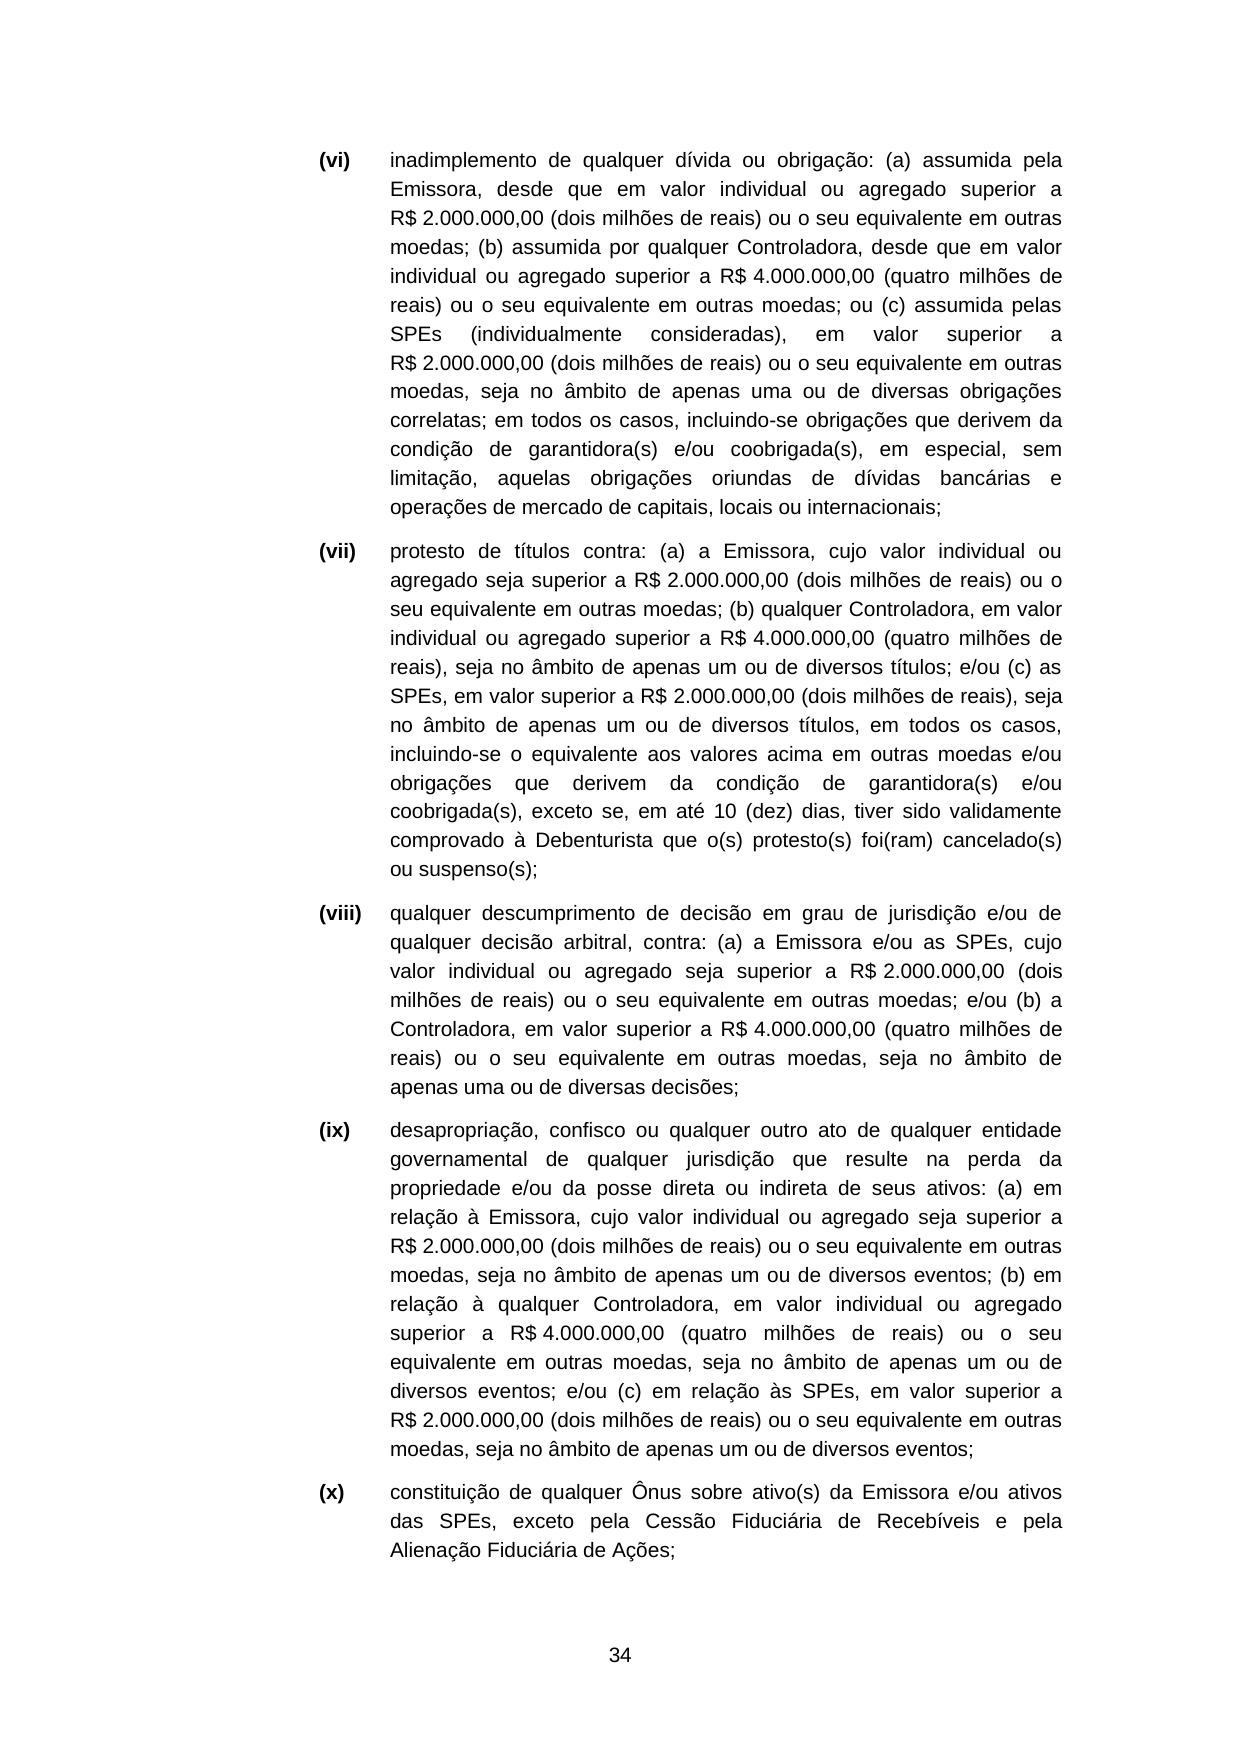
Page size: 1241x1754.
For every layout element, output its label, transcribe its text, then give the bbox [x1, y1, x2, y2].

text inadimplemento de qualquer dívida ou obrigação: (a) assumida pela Emissora, desde que em valor individual ou agregado superior a R$ 2.000.000,00 (dois milhões de reais) ou o seu equivalente em outras moedas; (b) assumida por qualquer Controladora, desde que em valor individual ou agregado superior a R$ 4.000.000,00 (quatro milhões de reais) ou o seu equivalente em outras moedas; ou (c) assumida pelas SPEs (individualmente consideradas), em valor superior a R$ 2.000.000,00 (dois milhões de reais) ou o seu equivalente em outras moedas, seja no âmbito de apenas uma ou de diversas obrigações correlatas; em todos os casos, incluindo-se obrigações que derivem da condição de garantidora(s) e/ou coobrigada(s), em especial, sem limitação, aquelas obrigações oriundas de dívidas bancárias e operações de mercado de capitais, locais ou internacionais; [319, 148, 1063, 519]
text constituição de qualquer Ônus sobre ativo(s) da Emissora e/ou ativos das SPEs, exceto pela Cessão Fiduciária de Recebíveis e pela Alienação Fiduciária de Ações; [319, 1480, 1063, 1562]
text protesto de títulos contra: (a) a Emissora, cujo valor individual ou agregado seja superior a R$ 2.000.000,00 (dois milhões de reais) ou o seu equivalente em outras moedas; (b) qualquer Controladora, em valor individual ou agregado superior a R$ 4.000.000,00 (quatro milhões de reais), seja no âmbito de apenas um ou de diversos títulos; e/ou (c) as SPEs, em valor superior a R$ 2.000.000,00 (dois milhões de reais), seja no âmbito de apenas um ou de diversos títulos, em todos os casos, incluindo-se o equivalente aos valores acima em outras moedas e/ou obrigações que derivem da condição de garantidora(s) e/ou coobrigada(s), exceto se, em até 10 (dez) dias, tiver sido validamente comprovado à Debenturista que o(s) protesto(s) foi(ram) cancelado(s) ou suspenso(s); [319, 539, 1063, 881]
text desapropriação, confisco ou qualquer outro ato de qualquer entidade governamental de qualquer jurisdição que resulte na perda da propriedade e/ou da posse direta ou indireta de seus ativos: (a) em relação à Emissora, cujo valor individual ou agregado seja superior a R$ 2.000.000,00 (dois milhões de reais) ou o seu equivalente em outras moedas, seja no âmbito de apenas um ou de diversos eventos; (b) em relação à qualquer Controladora, em valor individual ou agregado superior a R$ 4.000.000,00 (quatro milhões de reais) ou o seu equivalente em outras moedas, seja no âmbito de apenas um ou de diversos eventos; e/ou (c) em relação às SPEs, em valor superior a R$ 2.000.000,00 (dois milhões de reais) ou o seu equivalente em outras moedas, seja no âmbito de apenas um ou de diversos eventos; [319, 1118, 1063, 1461]
text qualquer descumprimento de decisão em grau de jurisdição e/ou de qualquer decisão arbitral, contra: (a) a Emissora e/ou as SPEs, cujo valor individual ou agregado seja superior a R$ 2.000.000,00 (dois milhões de reais) ou o seu equivalente em outras moedas; e/ou (b) a Controladora, em valor superior a R$ 4.000.000,00 (quatro milhões de reais) ou o seu equivalente em outras moedas, seja no âmbito de apenas uma ou de diversas decisões; [319, 901, 1063, 1098]
